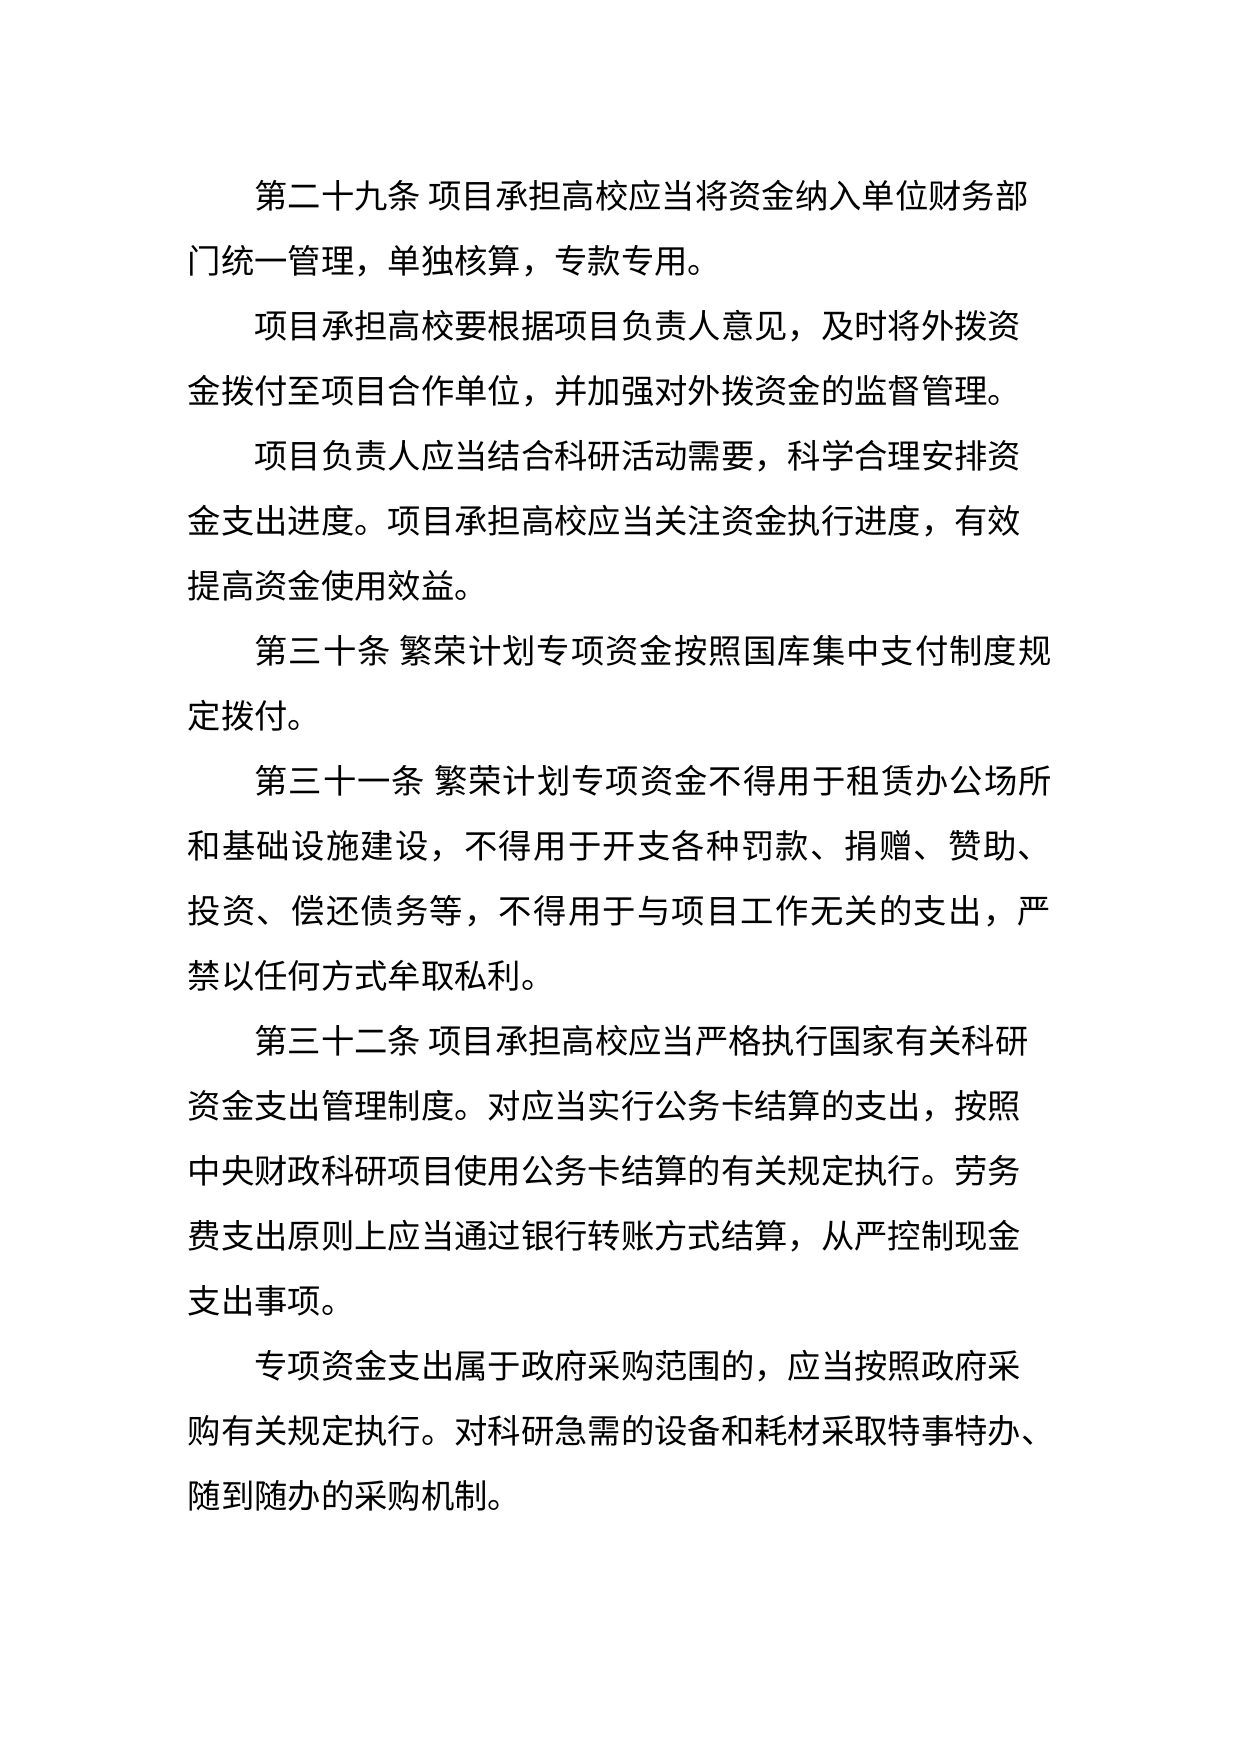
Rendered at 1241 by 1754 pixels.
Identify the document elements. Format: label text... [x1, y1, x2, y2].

text 项目承担高校要根据项目负责人意见，及时将外拨资金拨付至项目合作单位，并加强对外拨资金的监督管理。 [187, 292, 1053, 422]
text 第二十九条 项目承担高校应当将资金纳入单位财务部门统一管理，单独核算，专款专用。 [187, 162, 1053, 292]
text 项目负责人应当结合科研活动需要，科学合理安排资金支出进度。项目承担高校应当关注资金执行进度，有效提高资金使用效益。 [187, 422, 1053, 617]
text 第三十条 繁荣计划专项资金按照国库集中支付制度规定拨付。 [187, 617, 1053, 747]
text 专项资金支出属于政府采购范围的，应当按照政府采购有关规定执行。对科研急需的设备和耗材采取特事特办、随到随办的采购机制。 [187, 1332, 1053, 1527]
text 第三十一条 繁荣计划专项资金不得用于租赁办公场所和基础设施建设，不得用于开支各种罚款、捐赠、赞助、投资、偿还债务等，不得用于与项目工作无关的支出，严禁以任何方式牟取私利。 [187, 747, 1053, 1007]
text 第三十二条 项目承担高校应当严格执行国家有关科研资金支出管理制度。对应当实行公务卡结算的支出，按照中央财政科研项目使用公务卡结算的有关规定执行。劳务费支出原则上应当通过银行转账方式结算，从严控制现金支出事项。 [187, 1007, 1053, 1332]
